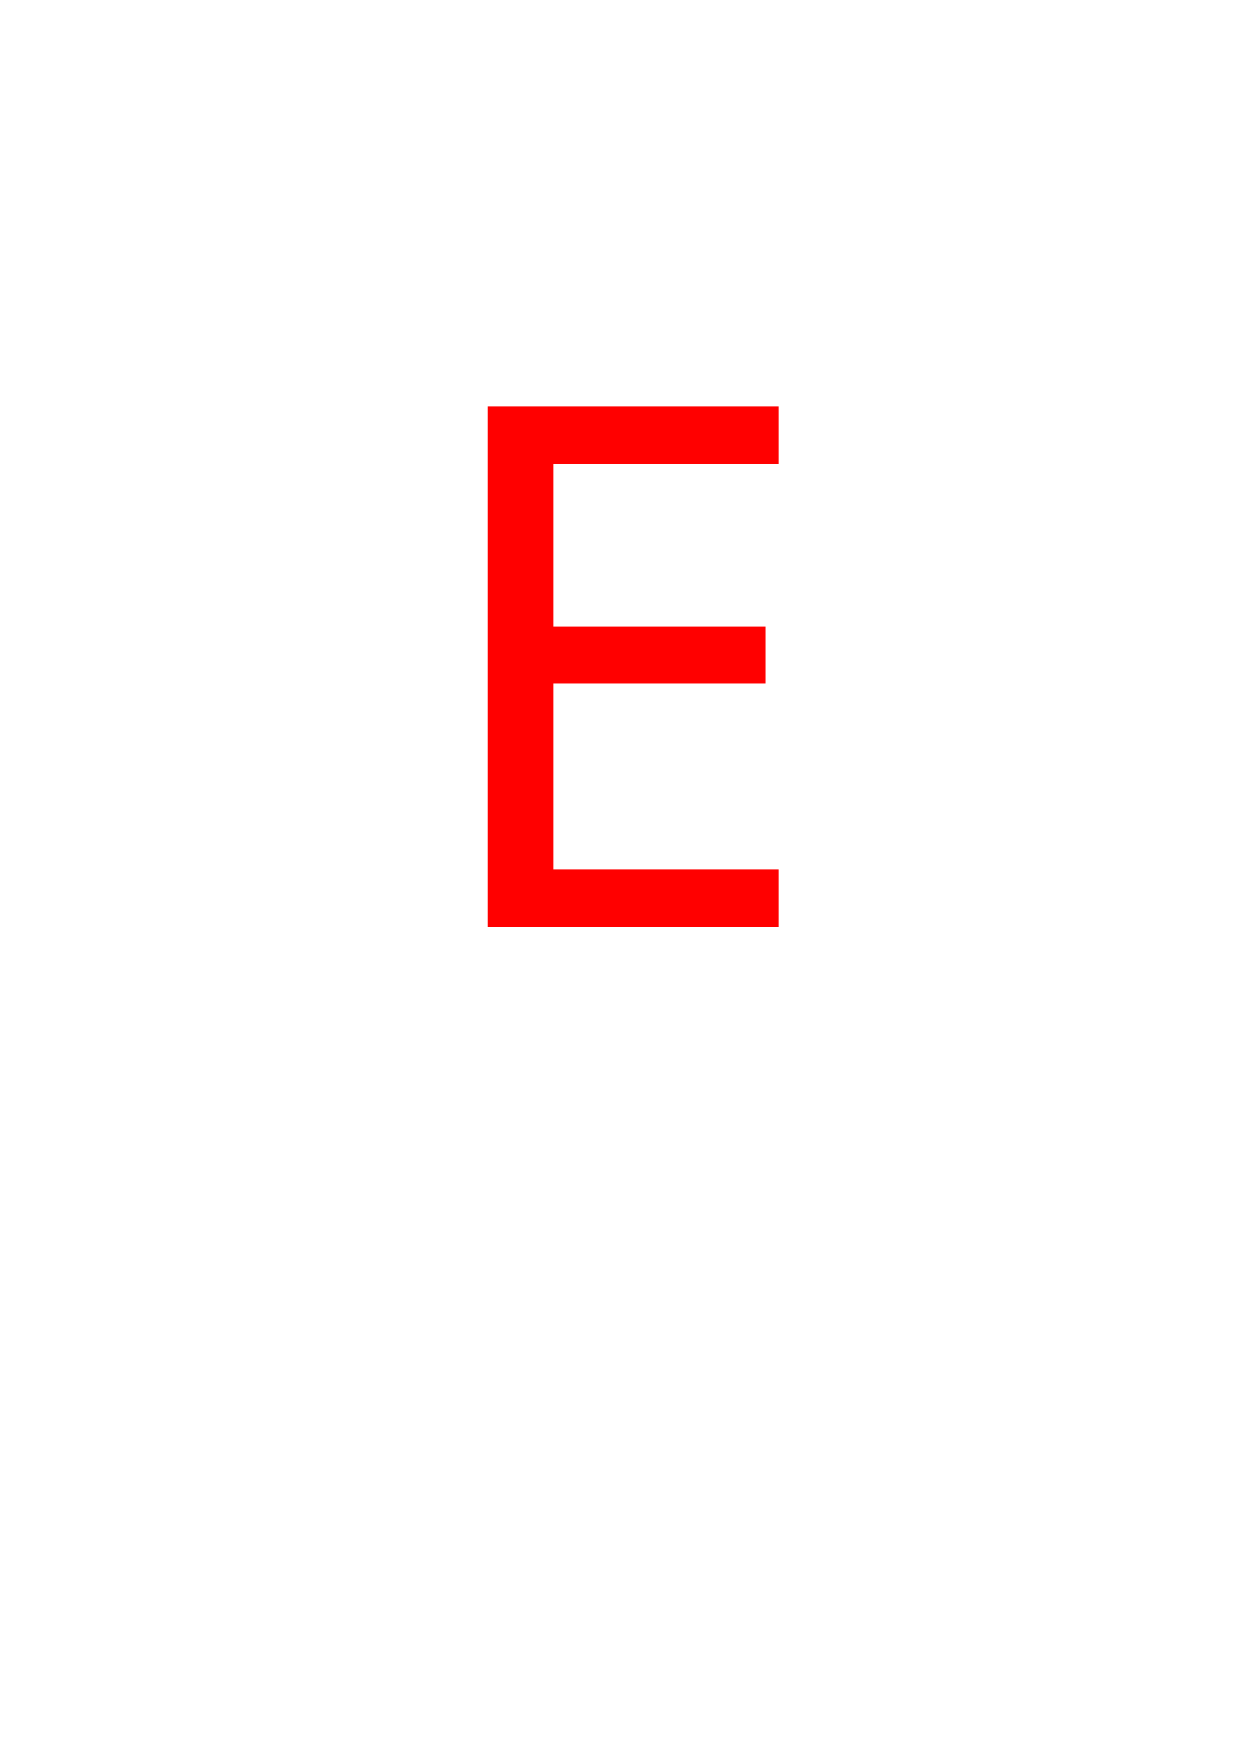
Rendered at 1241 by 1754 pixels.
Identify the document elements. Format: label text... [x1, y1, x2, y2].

text E [148, 148, 1093, 1141]
